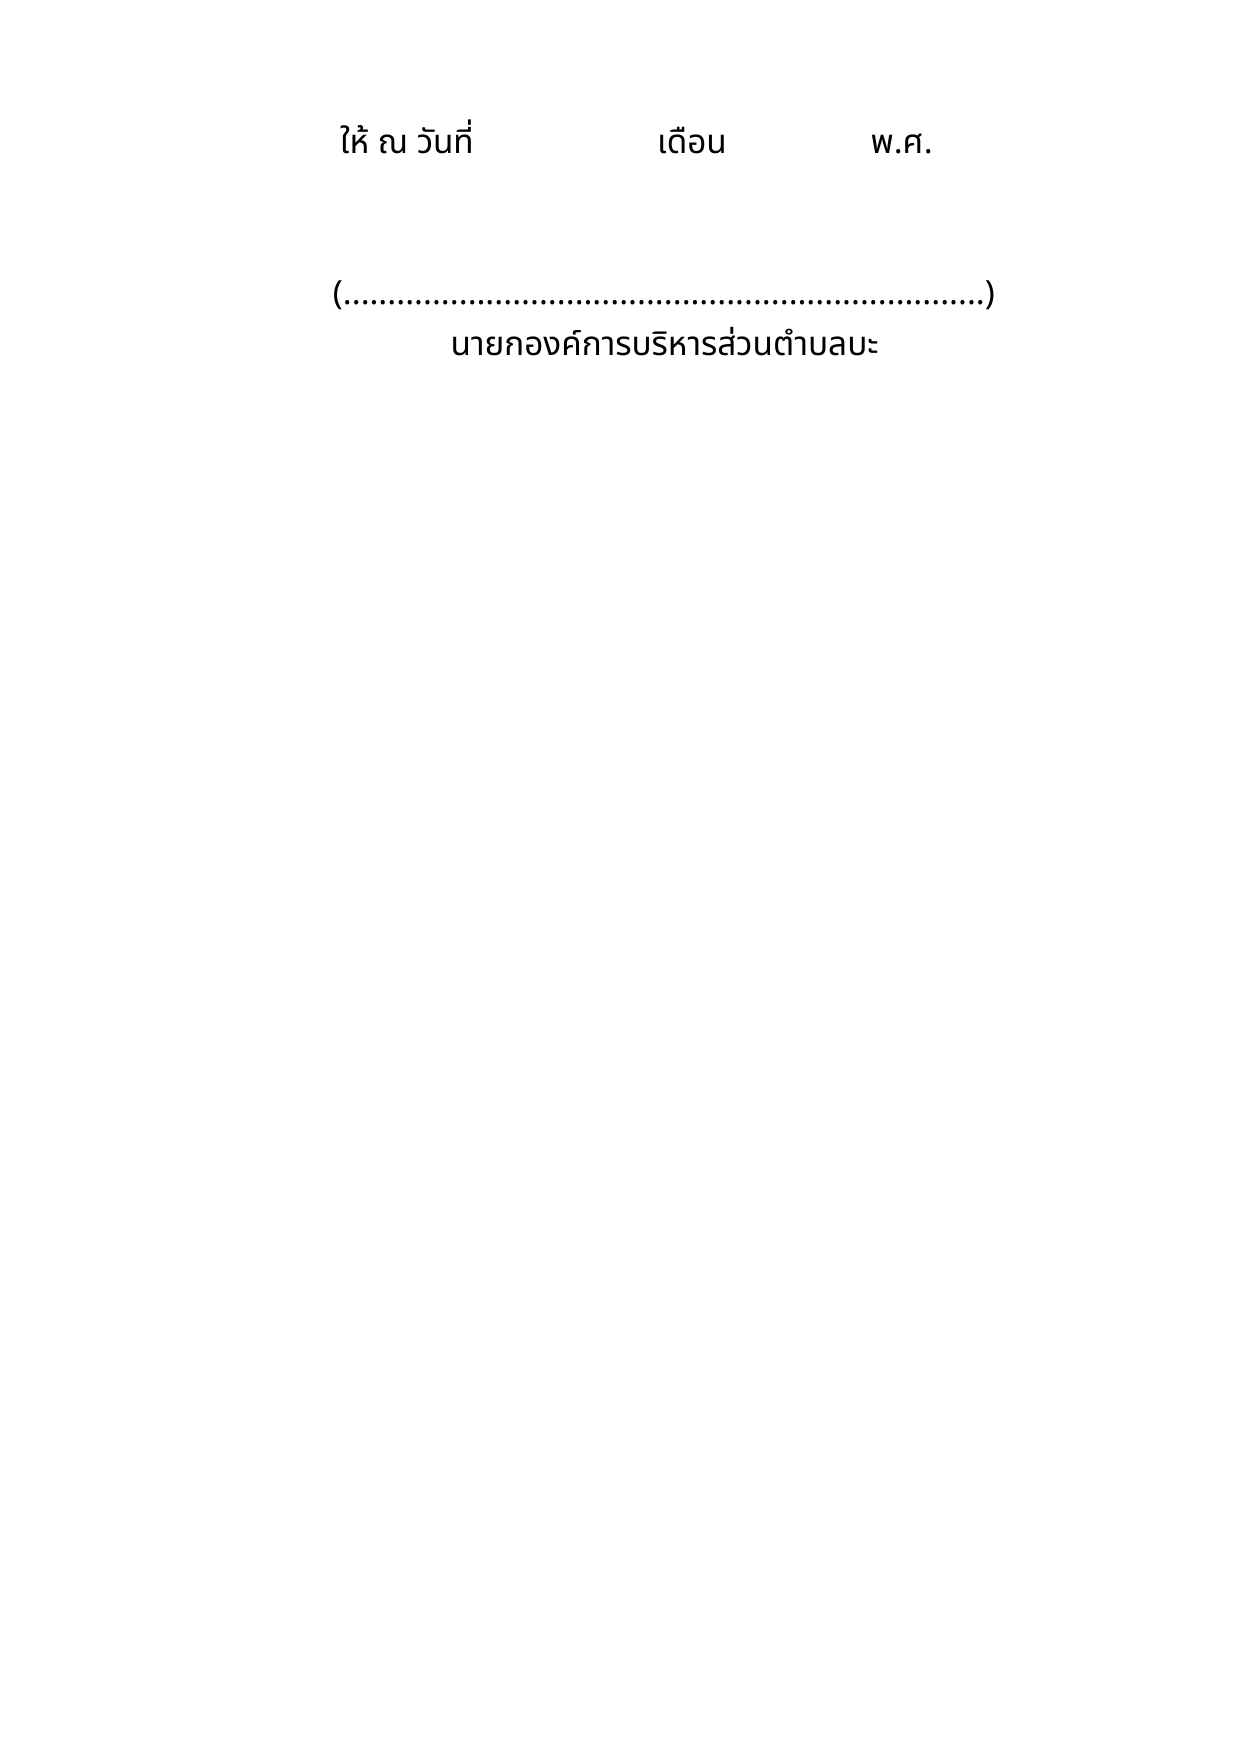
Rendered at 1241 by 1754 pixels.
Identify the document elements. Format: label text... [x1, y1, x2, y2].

text นายกองค์การบริหารส่วนตำบลบะ [207, 320, 1122, 370]
text ให้ ณ วันที่ เดือน พ.ศ. [265, 118, 1122, 168]
text (........................................................................) [207, 269, 1122, 320]
